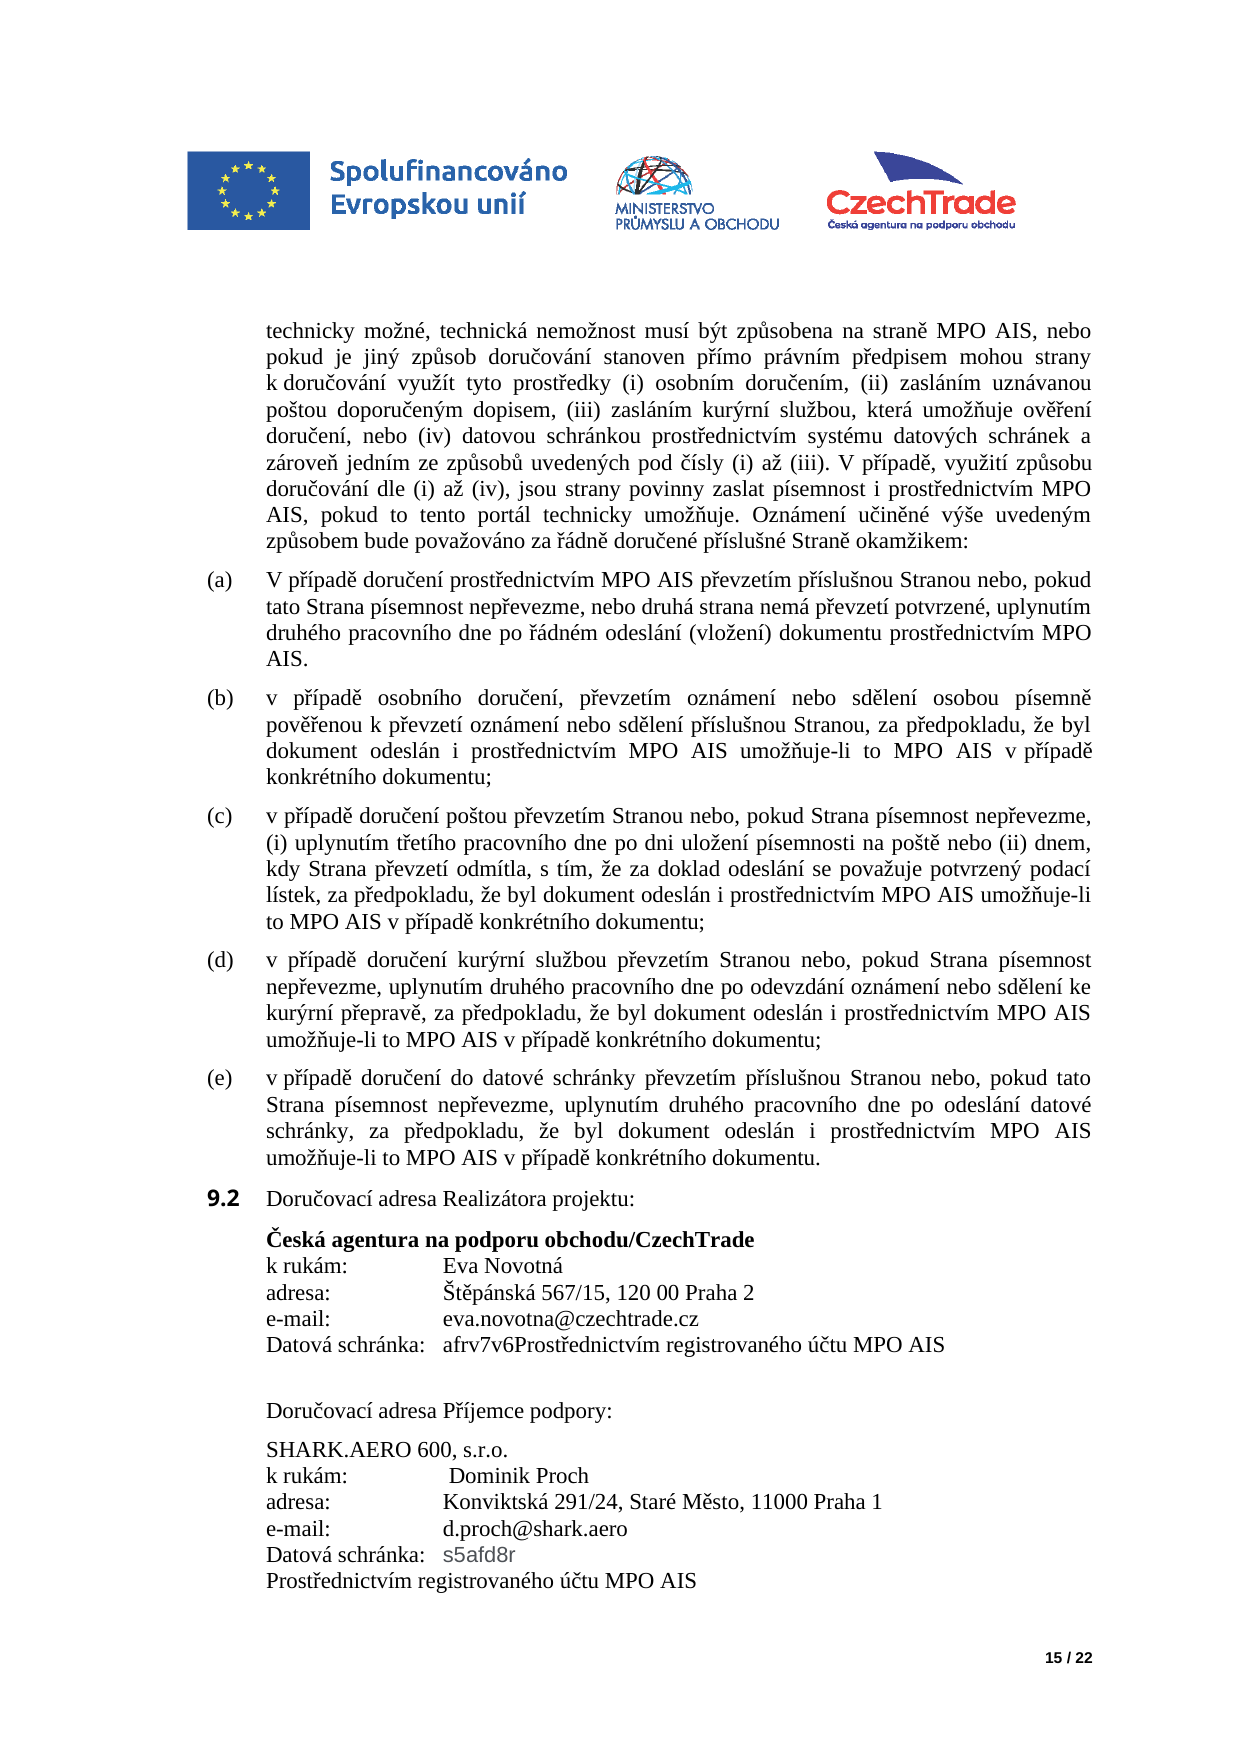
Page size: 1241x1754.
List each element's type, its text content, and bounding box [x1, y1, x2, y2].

text Doručovací adresa Příjemce podpory: [266, 1397, 1092, 1423]
text Česká agentura na podporu obchodu/CzechTrade k rukám: Eva Novotná adresa: Štěpánská 567/15, 120 00 Praha 2 e-mail: eva.novotna@czechtrade.cz [266, 1226, 1092, 1332]
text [207, 317, 1092, 554]
list V případě doručení prostřednictvím MPO AIS převzetím příslušnou Stranou nebo, pokud tato Strana písemnost nepřevezme, nebo druhá strana nemá převzetí potvrzené, uplynutím druhého pracovního dne po řádném odeslání (vložení) dokumentu prostřednictvím MPO AIS. [207, 566, 1092, 672]
list v případě doručení kurýrní službou převzetím Stranou nebo, pokud Strana písemnost nepřevezme, uplynutím druhého pracovního dne po odevzdání oznámení nebo sdělení ke kurýrní přepravě, za předpokladu, že byl dokument odeslán i prostřednictvím MPO AIS umožňuje-li to MPO AIS v případě konkrétního dokumentu; [207, 947, 1092, 1052]
text Prostřednictvím registrovaného účtu MPO AIS [266, 1567, 1092, 1594]
text Datová schránka: s5afd8r [266, 1541, 1092, 1567]
text SHARK.AERO 600, s.r.o. k rukám: Dominik Proch adresa: Konviktská 291/24, Staré Město, 11000 Praha 1 e-mail: d.proch@shark.aero [266, 1436, 1092, 1541]
list v případě doručení poštou převzetím Stranou nebo, pokud Strana písemnost nepřevezme, (i) uplynutím třetího pracovního dne po dni uložení písemnosti na poště nebo (ii) dnem, kdy Strana převzetí odmítla, s tím, že za doklad odeslání se považuje potvrzený podací lístek, za předpokladu, že byl dokument odeslán i prostřednictvím MPO AIS umožňuje-li to MPO AIS v případě konkrétního dokumentu; [207, 802, 1092, 934]
text Datová schránka: afrv7v6Prostřednictvím registrovaného účtu MPO AIS [266, 1332, 1092, 1358]
list v případě osobního doručení, převzetím oznámení nebo sdělení osobou písemně pověřenou k převzetí oznámení nebo sdělení příslušnou Stranou, za předpokladu, že byl dokument odeslán i prostřednictvím MPO AIS umožňuje-li to MPO AIS v případě konkrétního dokumentu; [207, 684, 1092, 790]
text Doručovací adresa Realizátora projektu: [207, 1182, 1092, 1214]
list v případě doručení do datové schránky převzetím příslušnou Stranou nebo, pokud tato Strana písemnost nepřevezme, uplynutím druhého pracovního dne po odeslání datové schránky, za předpokladu, že byl dokument odeslán i prostřednictvím MPO AIS umožňuje-li to MPO AIS v případě konkrétního dokumentu. [207, 1064, 1092, 1170]
